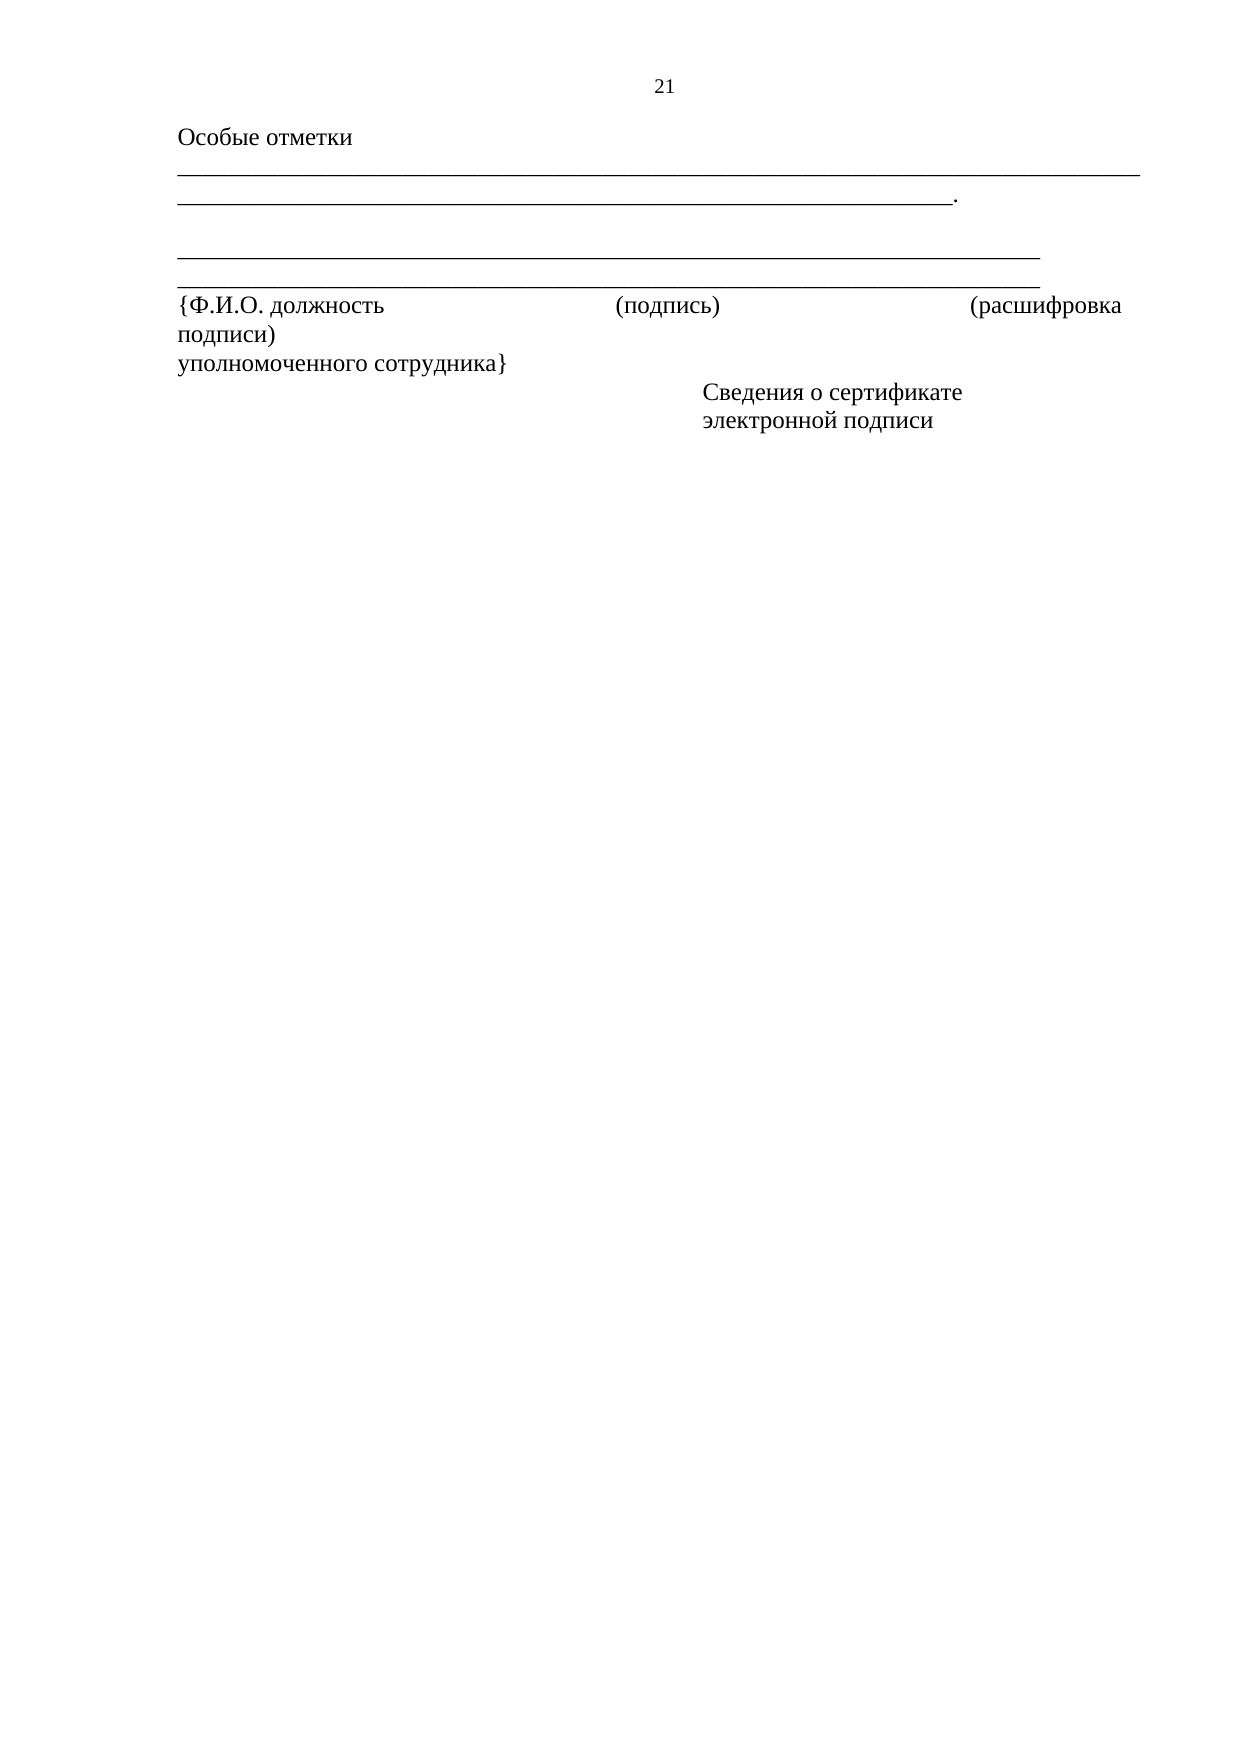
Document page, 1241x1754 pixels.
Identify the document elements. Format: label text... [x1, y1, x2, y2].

text {Ф.И.О. должность (подпись) (расшифровка подписи) [177, 291, 1152, 348]
text уполномоченного сотрудника} [177, 348, 1152, 377]
text _____________________________________________________________________ [177, 262, 1152, 291]
text _____________________________________________________________________ [177, 233, 1152, 262]
text Сведения о сертификате [177, 377, 1152, 406]
text электронной подписи [177, 406, 1152, 434]
text Особые отметки ___________________________________________________________________________________________________________________________________________. [177, 122, 1152, 208]
